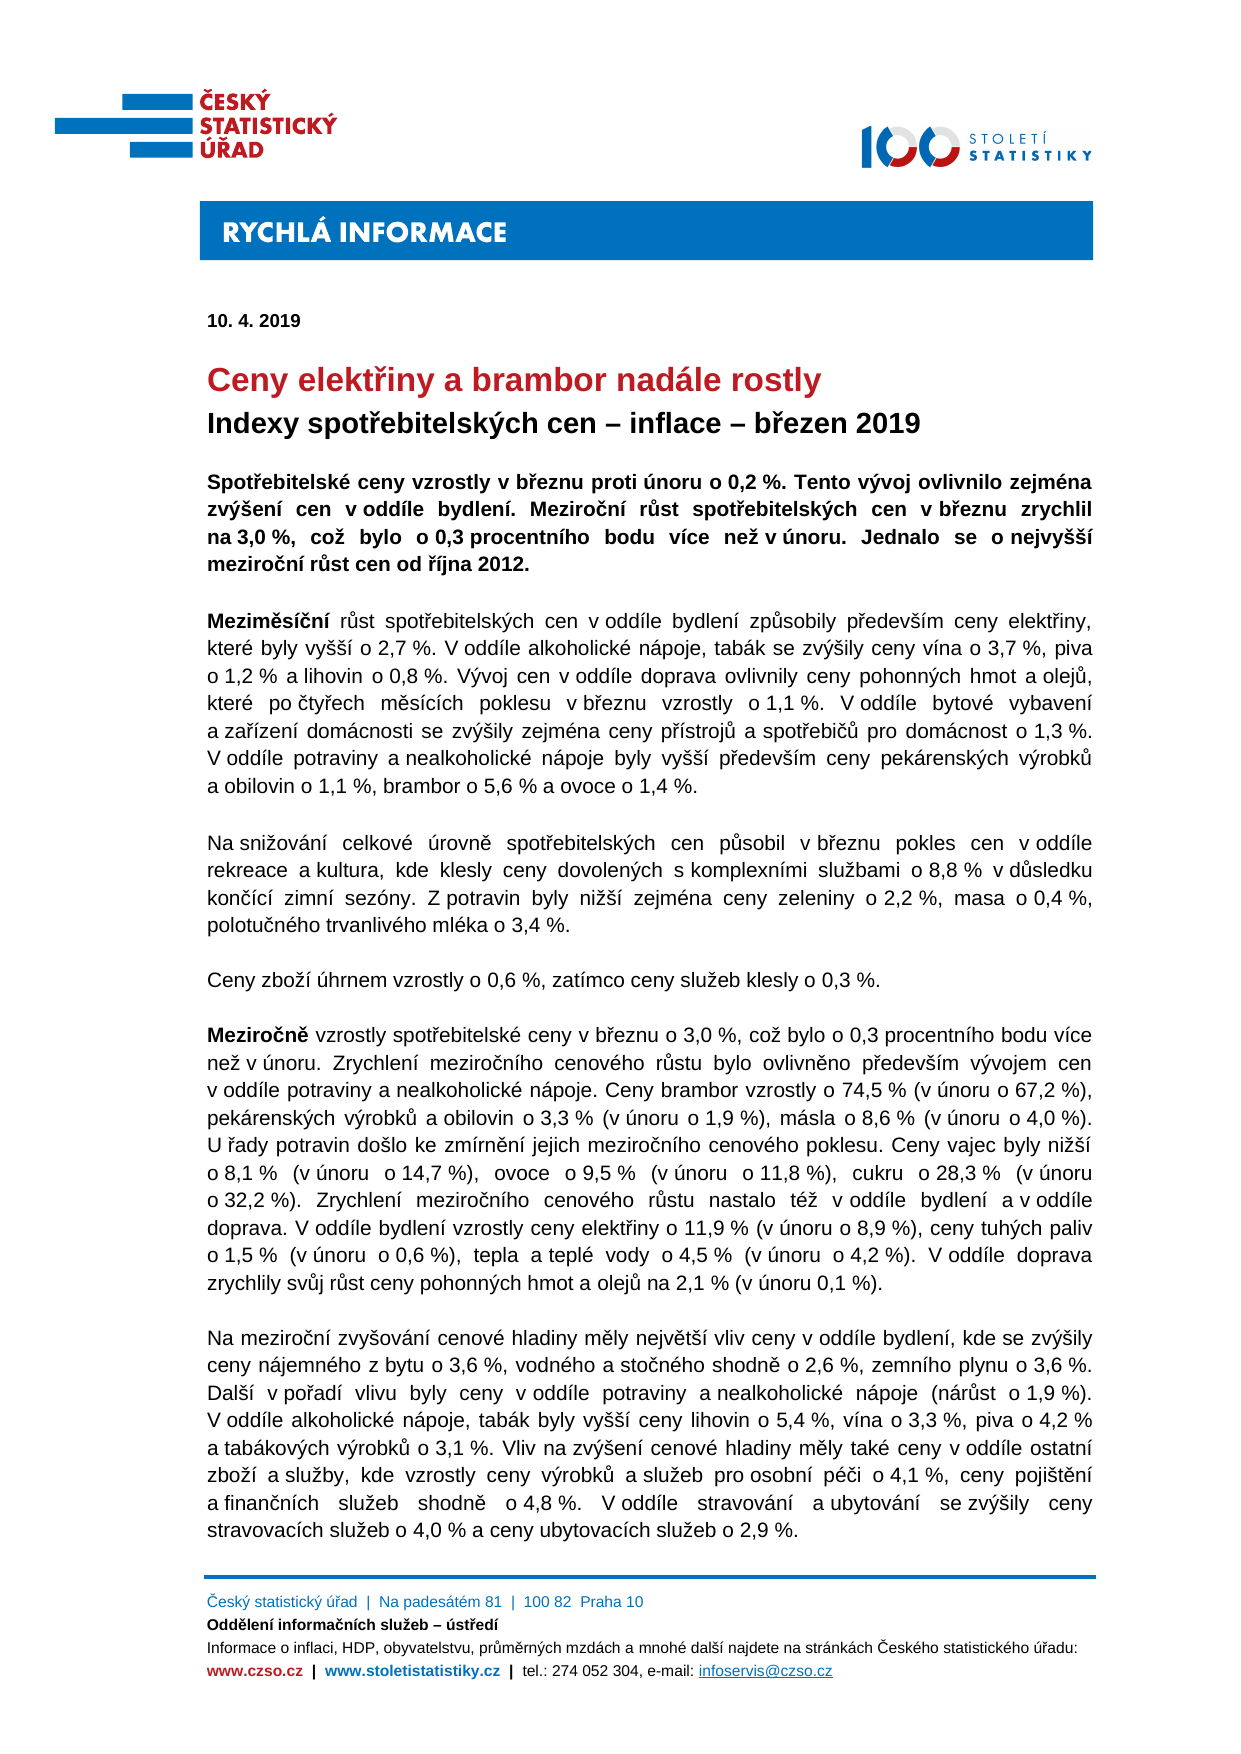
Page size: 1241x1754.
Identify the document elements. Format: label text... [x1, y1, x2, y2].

text Ceny zboží úhrnem vzrostly o 0,6 %, zatímco ceny služeb klesly o 0,3 %. [207, 968, 1092, 992]
picture [861, 126, 1092, 168]
text Meziměsíční růst spotřebitelských cen v oddíle bydlení způsobily především ceny elektřiny, které byly vyšší o 2,7 %. V oddíle alkoholické nápoje, tabák se zvýšily ceny vína o 3,7 %, piva o 1,2 % a lihovin o 0,8 %. Vývoj cen v oddíle doprava ovlivnily ceny pohonných hmot a olejů, které po čtyřech měsících poklesu v březnu vzrostly o 1,1 %. V oddíle bytové vybavení a zařízení domácnosti se zvýšily zejména ceny přístrojů a spotřebičů pro domácnost o 1,3 %. V oddíle potraviny a nealkoholické nápoje byly vyšší především ceny pekárenských výrobků a obilovin o 1,1 %, brambor o 5,6 % a ovoce o 1,4 %. [207, 609, 1092, 798]
title Ceny elektřiny a brambor nadále rostly [207, 361, 1092, 399]
text Na snižování celkové úrovně spotřebitelských cen působil v březnu pokles cen v oddíle rekreace a kultura, kde klesly ceny dovolených s komplexními službami o 8,8 % v důsledku končící zimní sezóny. Z potravin byly nižší zejména ceny zeleniny o 2,2 %, masa o 0,4 %, polotučného trvanlivého mléka o 3,4 %. [207, 830, 1092, 937]
text Spotřebitelské ceny vzrostly v březnu proti únoru o 0,2 %. Tento vývoj ovlivnilo zejména zvýšení cen v oddíle bydlení. Meziroční růst spotřebitelských cen v březnu zrychlil na 3,0 %, což bylo o 0,3 procentního bodu více než v únoru. Jednalo se o nejvyšší meziroční růst cen od října 2012. [207, 469, 1092, 576]
text Indexy spotřebitelských cen – inflace – březen 2019 [207, 407, 1092, 440]
text Na meziroční zvyšování cenové hladiny měly největší vliv ceny v oddíle bydlení, kde se zvýšily ceny nájemného z bytu o 3,6 %, vodného a stočného shodně o 2,6 %, zemního plynu o 3,6 %. Další v pořadí vlivu byly ceny v oddíle potraviny a nealkoholické nápoje (nárůst o 1,9 %). V oddíle alkoholické nápoje, tabák byly vyšší ceny lihovin o 5,4 %, vína o 3,3 %, piva o 4,2 % a tabákových výrobků o 3,1 %. Vliv na zvýšení cenové hladiny měly také ceny v oddíle ostatní zboží a služby, kde vzrostly ceny výrobků a služeb pro osobní péči o 4,1 %, ceny pojištění a finančních služeb shodně o 4,8 %. V oddíle stravování a ubytování se zvýšily ceny stravovacích služeb o 4,0 % a ceny ubytovacích služeb o 2,9 %. [207, 1325, 1092, 1542]
text 10. 4. 2019 [207, 307, 1092, 332]
text Meziročně vzrostly spotřebitelské ceny v březnu o 3,0 %, což bylo o 0,3 procentního bodu více než v únoru. Zrychlení meziročního cenového růstu bylo ovlivněno především vývojem cen v oddíle potraviny a nealkoholické nápoje. Ceny brambor vzrostly o 74,5 % (v únoru o 67,2 %), pekárenských výrobků a obilovin o 3,3 % (v únoru o 1,9 %), másla o 8,6 % (v únoru o 4,0 %). U řady potravin došlo ke zmírnění jejich meziročního cenového poklesu. Ceny vajec byly nižší o 8,1 % (v únoru o 14,7 %), ovoce o 9,5 % (v únoru o 11,8 %), cukru o 28,3 % (v únoru o 32,2 %). Zrychlení meziročního cenového růstu nastalo též v oddíle bydlení a v oddíle doprava. V oddíle bydlení vzrostly ceny elektřiny o 11,9 % (v únoru o 8,9 %), ceny tuhých paliv o 1,5 % (v únoru o 0,6 %), tepla a teplé vody o 4,5 % (v únoru o 4,2 %). V oddíle doprava zrychlily svůj růst ceny pohonných hmot a olejů na 2,1 % (v únoru 0,1 %). [207, 1023, 1092, 1294]
